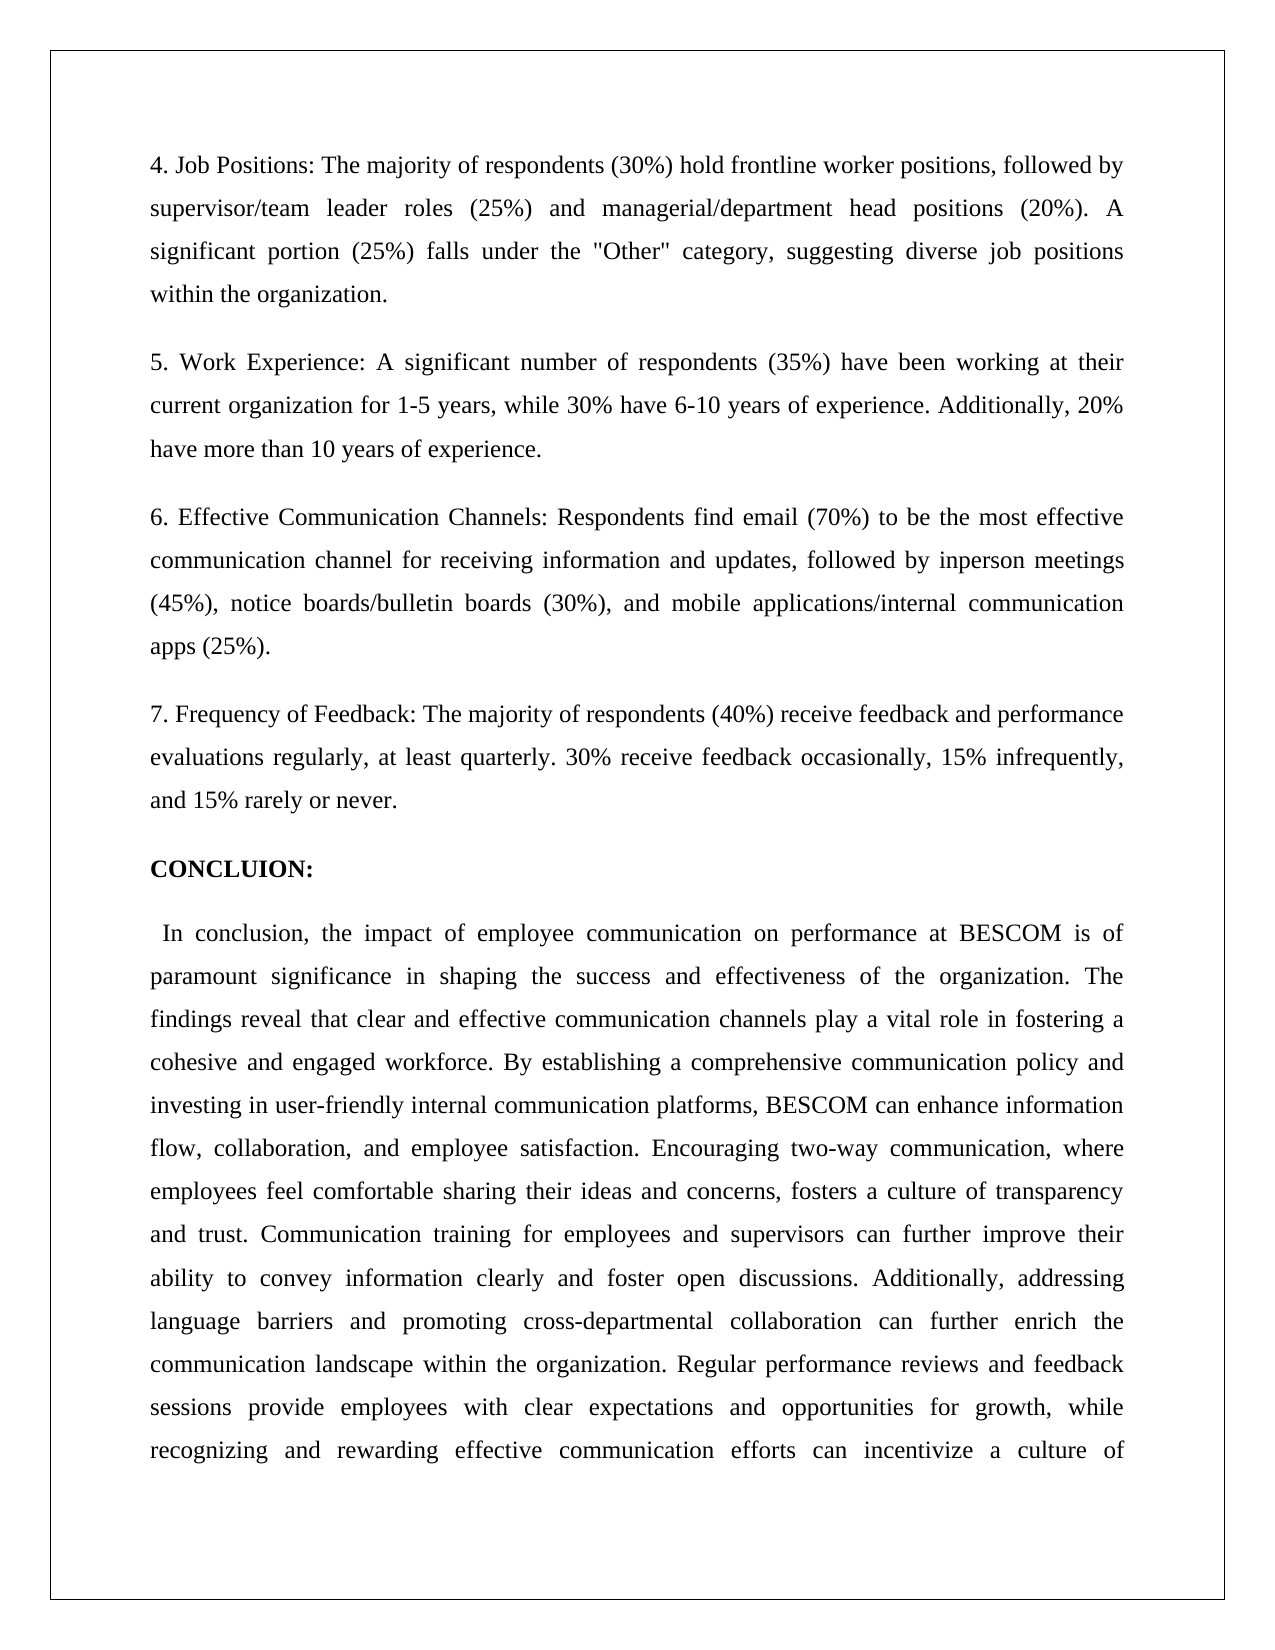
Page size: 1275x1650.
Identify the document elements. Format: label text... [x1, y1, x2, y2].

text 5. Work Experience: A significant number of respondents (35%) have been working at their current organization for 1-5 years, while 30% have 6-10 years of experience. Additionally, 20% have more than 10 years of experience. [150, 347, 1125, 462]
text 6. Effective Communication Channels: Respondents find email (70%) to be the most effective communication channel for receiving information and updates, followed by inperson meetings (45%), notice boards/bulletin boards (30%), and mobile applications/internal communication apps (25%). [150, 502, 1125, 660]
text CONCLUION: [150, 854, 1125, 882]
text 4. Job Positions: The majority of respondents (30%) hold frontline worker positions, followed by supervisor/team leader roles (25%) and managerial/department head positions (20%). A significant portion (25%) falls under the "Other" category, suggesting diverse job positions within the organization. [150, 150, 1125, 308]
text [150, 918, 1125, 1464]
text 7. Frequency of Feedback: The majority of respondents (40%) receive feedback and performance evaluations regularly, at least quarterly. 30% receive feedback occasionally, 15% infrequently, and 15% rarely or never. [150, 699, 1125, 814]
